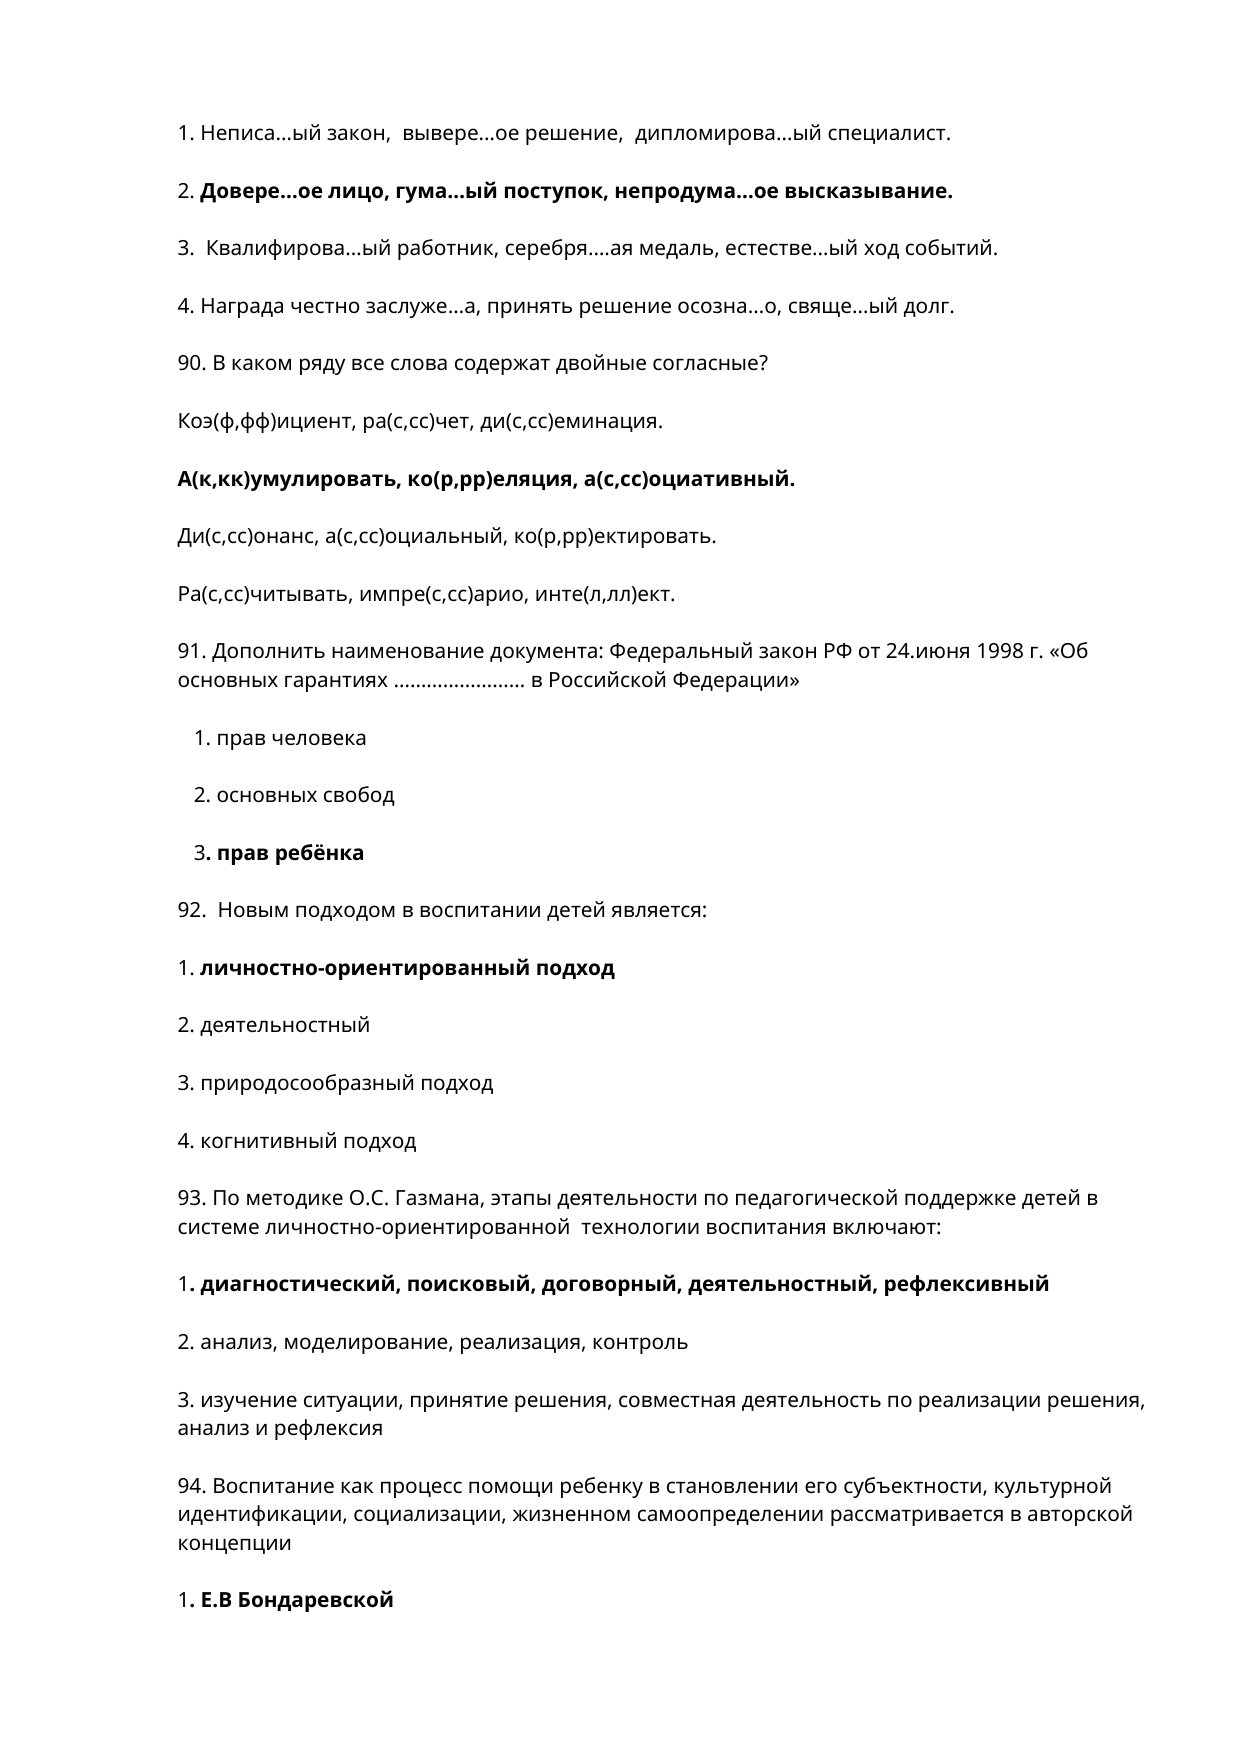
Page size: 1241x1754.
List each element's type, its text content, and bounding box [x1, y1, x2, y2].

text 1. прав человека [177, 723, 1152, 751]
text 94. Воспитание как процесс помощи ребенку в становлении его субъектности, культурной идентификации, социализации, жизненном самоопределении рассматривается в авторской концепции [177, 1471, 1152, 1556]
text 92. Новым подходом в воспитании детей является: [177, 895, 1152, 924]
text Ра(с,сс)читывать, импре(с,сс)арио, инте(л,лл)ект. [177, 579, 1152, 607]
text Ди(с,сс)онанс, а(с,сс)оциальный, ко(р,рр)ектировать. [177, 521, 1152, 550]
text 2. Довере…ое лицо, гума…ый поступок, непродума…ое высказывание. [177, 176, 1152, 204]
text 4. когнитивный подход [177, 1126, 1152, 1154]
text 2. анализ, моделирование, реализация, контроль [177, 1327, 1152, 1356]
text 3. природосообразный подход [177, 1068, 1152, 1097]
text 2. основных свобод [177, 780, 1152, 809]
text Коэ(ф,фф)ициент, ра(с,сс)чет, ди(с,сс)еминация. [177, 406, 1152, 434]
text 93. По методике О.С. Газмана, этапы деятельности по педагогической поддержке детей в системе личностно-ориентированной технологии воспитания включают: [177, 1183, 1152, 1240]
text 4. Награда честно заслуже…а, принять решение осозна…о, свяще…ый долг. [177, 291, 1152, 319]
text 1. диагностический, поисковый, договорный, деятельностный, рефлексивный [177, 1269, 1152, 1298]
text 1. Е.В Бондаревской [177, 1585, 1152, 1614]
text 3. прав ребёнка [177, 838, 1152, 866]
text 3. Квалифирова…ый работник, серебря….ая медаль, естестве…ый ход событий. [177, 233, 1152, 262]
text 1. личностно-ориентированный подход [177, 953, 1152, 981]
text 91. Дополнить наименование документа: Федеральный закон РФ от 24.июня 1998 г. «Об основных гарантиях …………………… в Российской Федерации» [177, 637, 1152, 693]
text 2. деятельностный [177, 1011, 1152, 1039]
text 3. изучение ситуации, принятие решения, совместная деятельность по реализации решения, анализ и рефлексия [177, 1385, 1152, 1442]
text 1. Неписа…ый закон, вывере…ое решение, дипломирова…ый специалист. [177, 118, 1152, 147]
text 90. В каком ряду все слова содержат двойные согласные? [177, 348, 1152, 377]
text А(к,кк)умулировать, ко(р,рр)еляция, а(с,сс)оциативный. [177, 464, 1152, 492]
